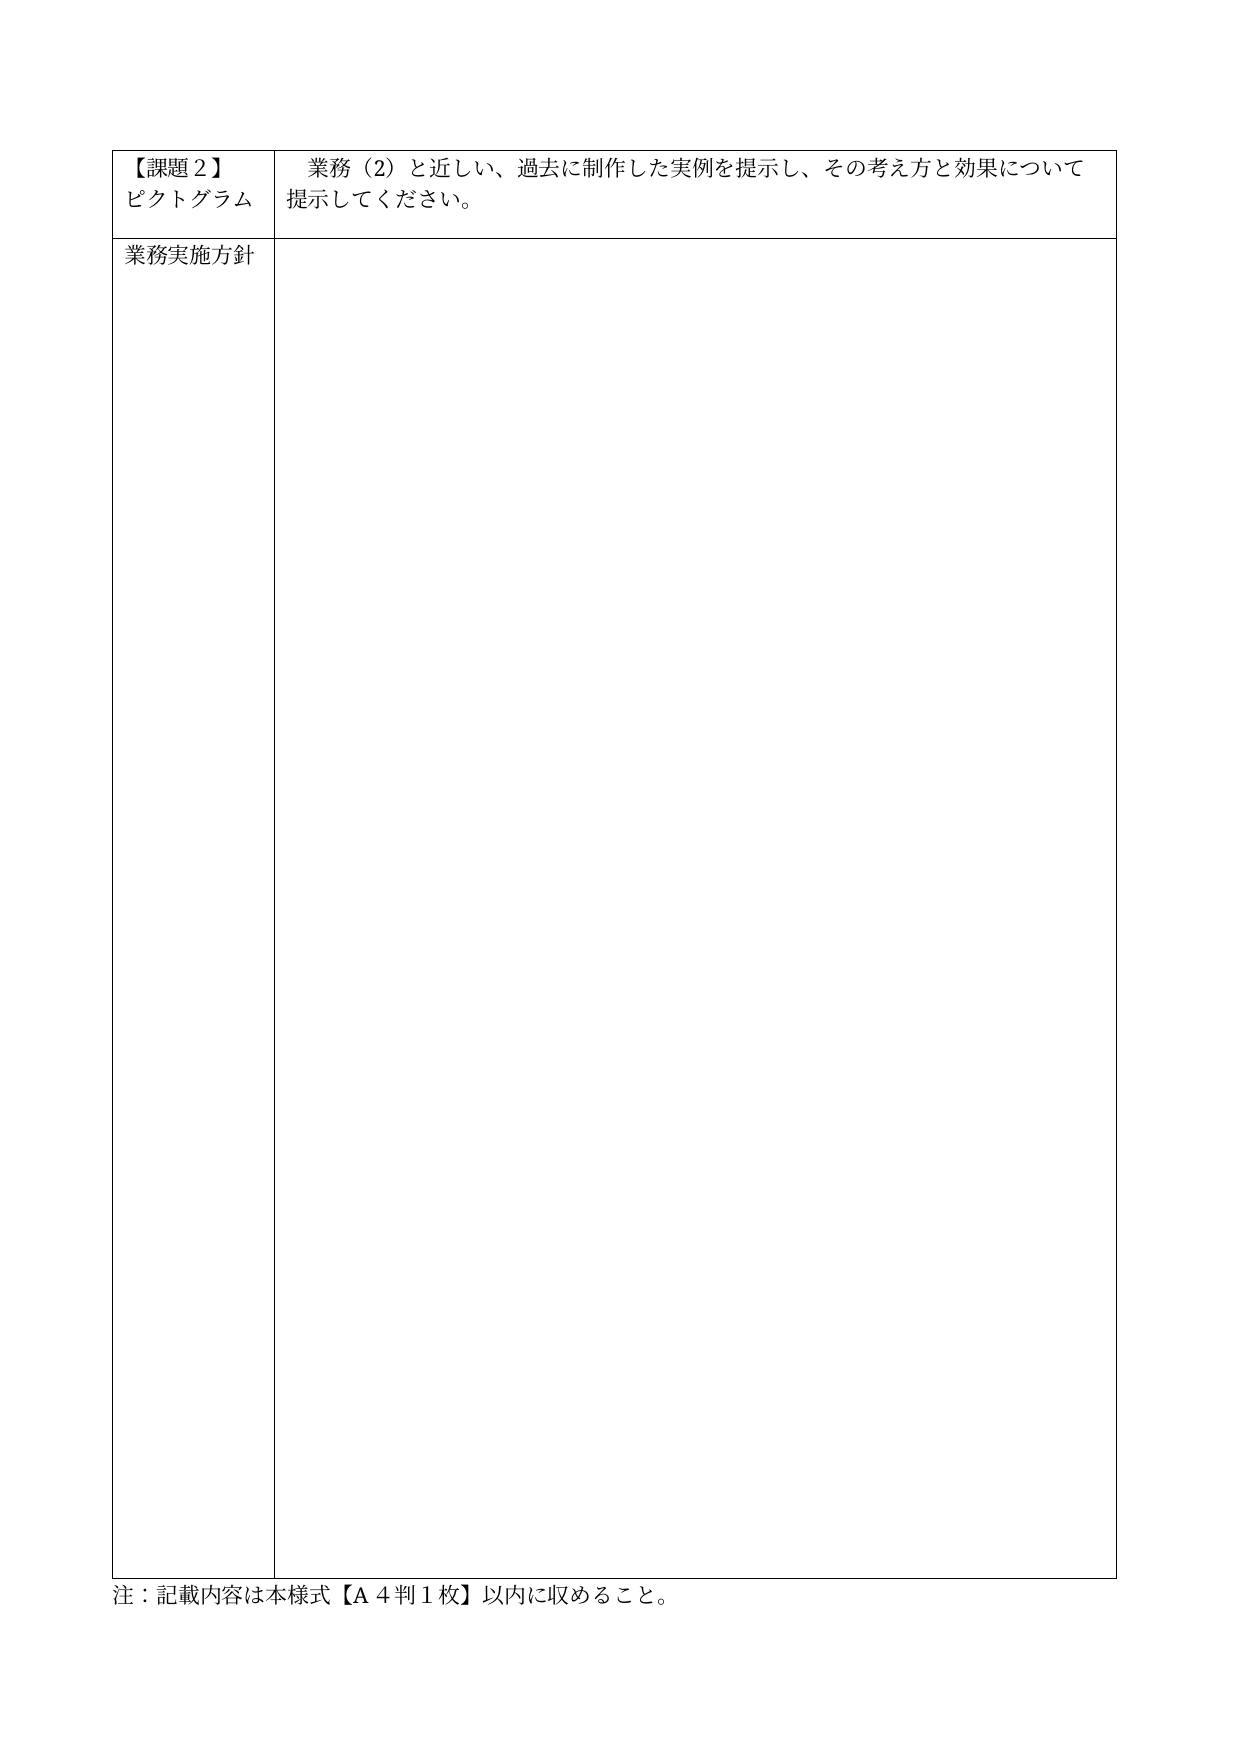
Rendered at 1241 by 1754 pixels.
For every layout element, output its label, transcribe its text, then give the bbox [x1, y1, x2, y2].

table_header 【課題２】 ピクトグラム [113, 151, 274, 238]
table_header 業務（2）と近しい、過去に制作した実例を提示し、その考え方と効果について提示してください。 [275, 151, 1116, 238]
table_cell [275, 239, 1116, 1577]
table_cell 業務実施方針 [113, 239, 274, 1577]
text 注：記載内容は本様式【A４判１枚】以内に収めること。 [112, 1578, 1128, 1610]
